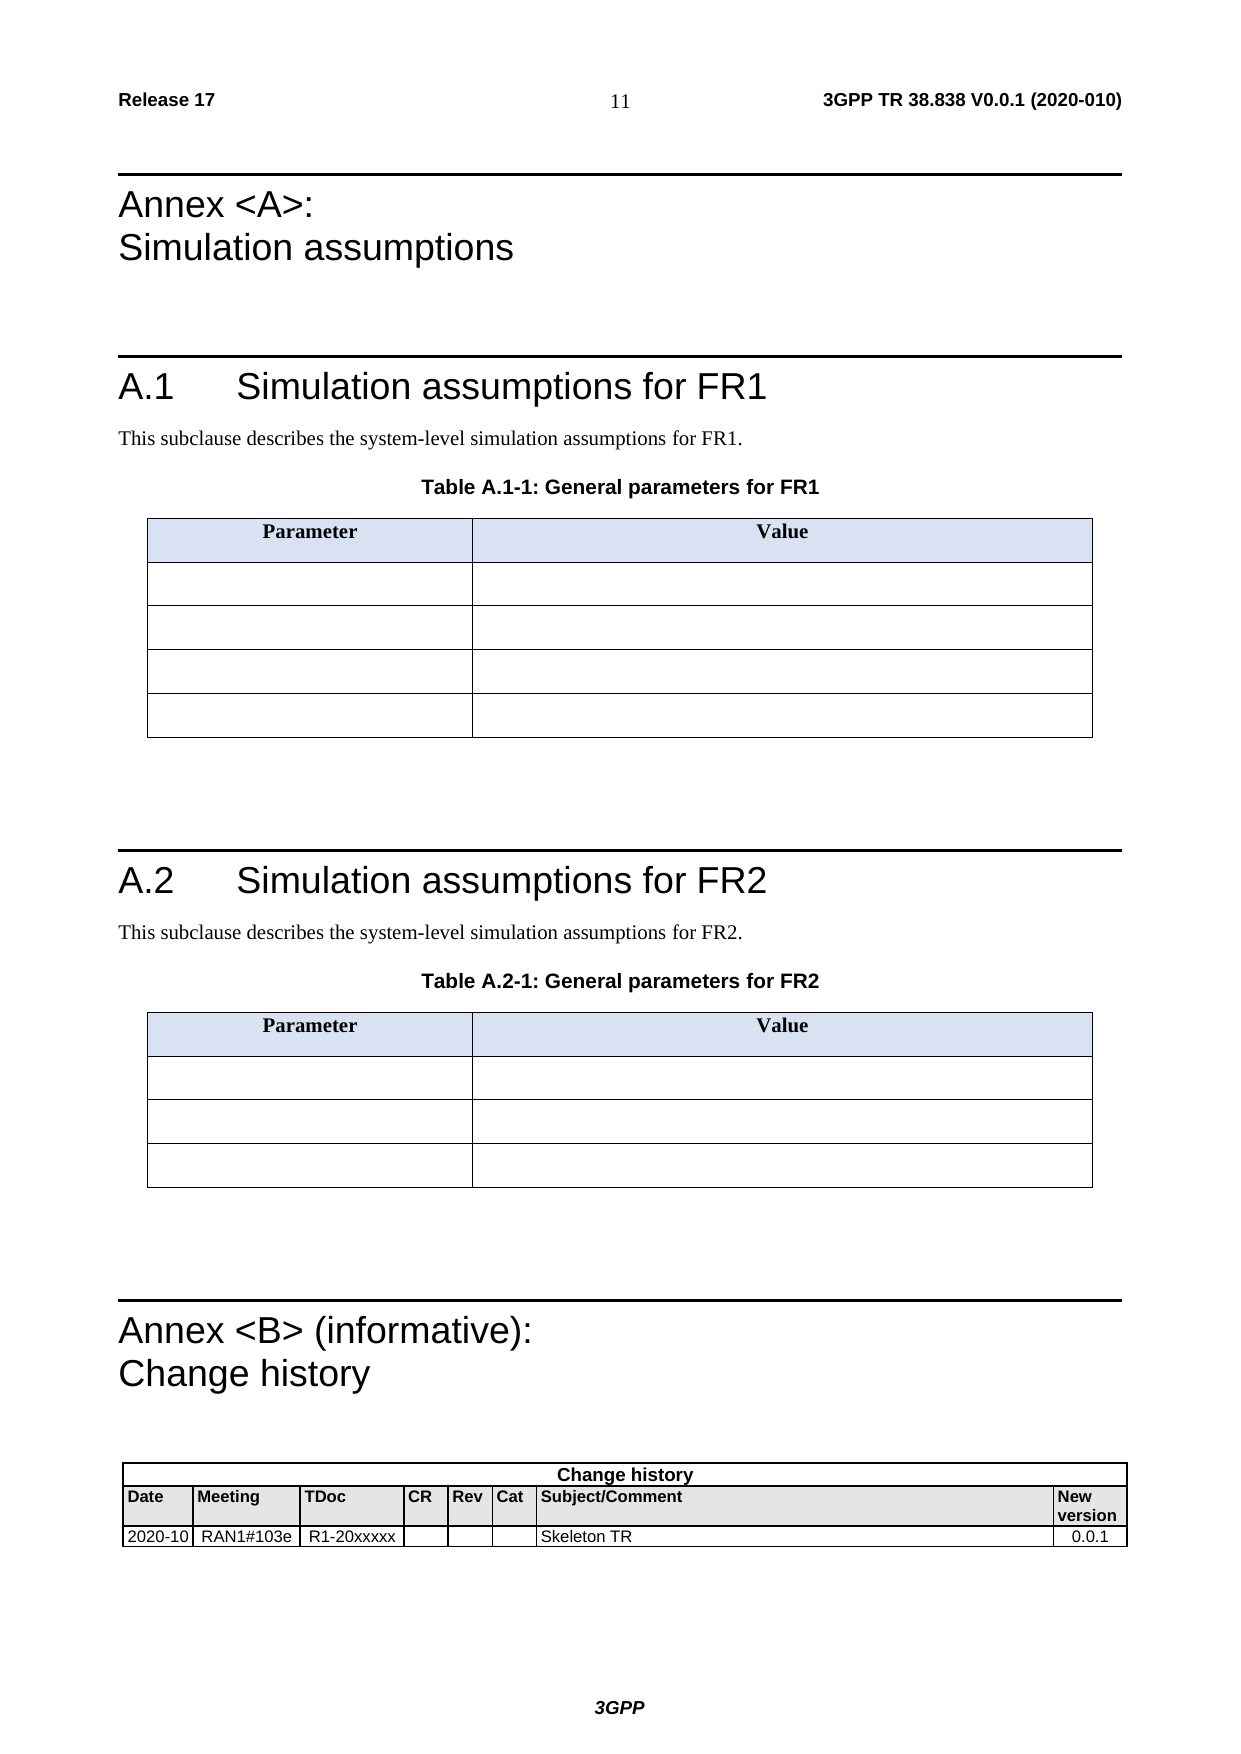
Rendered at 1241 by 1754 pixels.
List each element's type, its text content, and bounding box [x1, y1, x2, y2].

subtitle A.1 Simulation assumptions for FR1 [118, 358, 1122, 407]
subtitle A.2 Simulation assumptions for FR2 [118, 852, 1122, 901]
table_cell [493, 1527, 536, 1546]
table_header Value [473, 1013, 1092, 1056]
table_cell Skeleton TR [537, 1527, 1053, 1546]
table_cell TDoc [301, 1487, 403, 1525]
table_cell [473, 1144, 1092, 1187]
text Table A.1-1: General parameters for FR1 [118, 475, 1122, 499]
table_cell [148, 606, 472, 649]
table_cell [473, 1100, 1092, 1143]
table_cell [148, 650, 472, 693]
table_cell Meeting [194, 1487, 299, 1525]
table_cell Date [124, 1487, 192, 1525]
table_cell [473, 606, 1092, 649]
table_cell RAN1#103e [194, 1527, 299, 1546]
table_cell [148, 1100, 472, 1143]
table_cell Subject/Comment [537, 1487, 1053, 1525]
table_header Change history [124, 1464, 1126, 1485]
table_cell Cat [493, 1487, 536, 1525]
table_cell [473, 563, 1092, 605]
table_cell [473, 650, 1092, 693]
table_header Value [473, 519, 1092, 562]
text This subclause describes the system-level simulation assumptions for FR2. [118, 920, 1122, 944]
table_cell [148, 1057, 472, 1099]
table_header Parameter [148, 1013, 472, 1056]
table_cell [148, 1144, 472, 1187]
table_cell [148, 563, 472, 605]
text Table A.2-1: General parameters for FR2 [118, 969, 1122, 993]
table_cell [405, 1527, 447, 1546]
table_header Parameter [148, 519, 472, 562]
table_cell CR [405, 1487, 447, 1525]
table_cell 0.0.1 [1054, 1527, 1126, 1546]
table_cell R1-20xxxxx [301, 1527, 403, 1546]
table_cell [473, 694, 1092, 737]
text This subclause describes the system-level simulation assumptions for FR1. [118, 426, 1122, 450]
table_cell New version [1054, 1487, 1126, 1525]
table_cell [449, 1527, 492, 1546]
subtitle Annex <B> (informative): Change history [118, 1302, 1122, 1394]
table_cell 2020-10 [124, 1527, 192, 1546]
table_cell [473, 1057, 1092, 1099]
subtitle Annex <A>: Simulation assumptions [118, 176, 1122, 268]
table_cell [148, 694, 472, 737]
table_cell Rev [449, 1487, 492, 1525]
